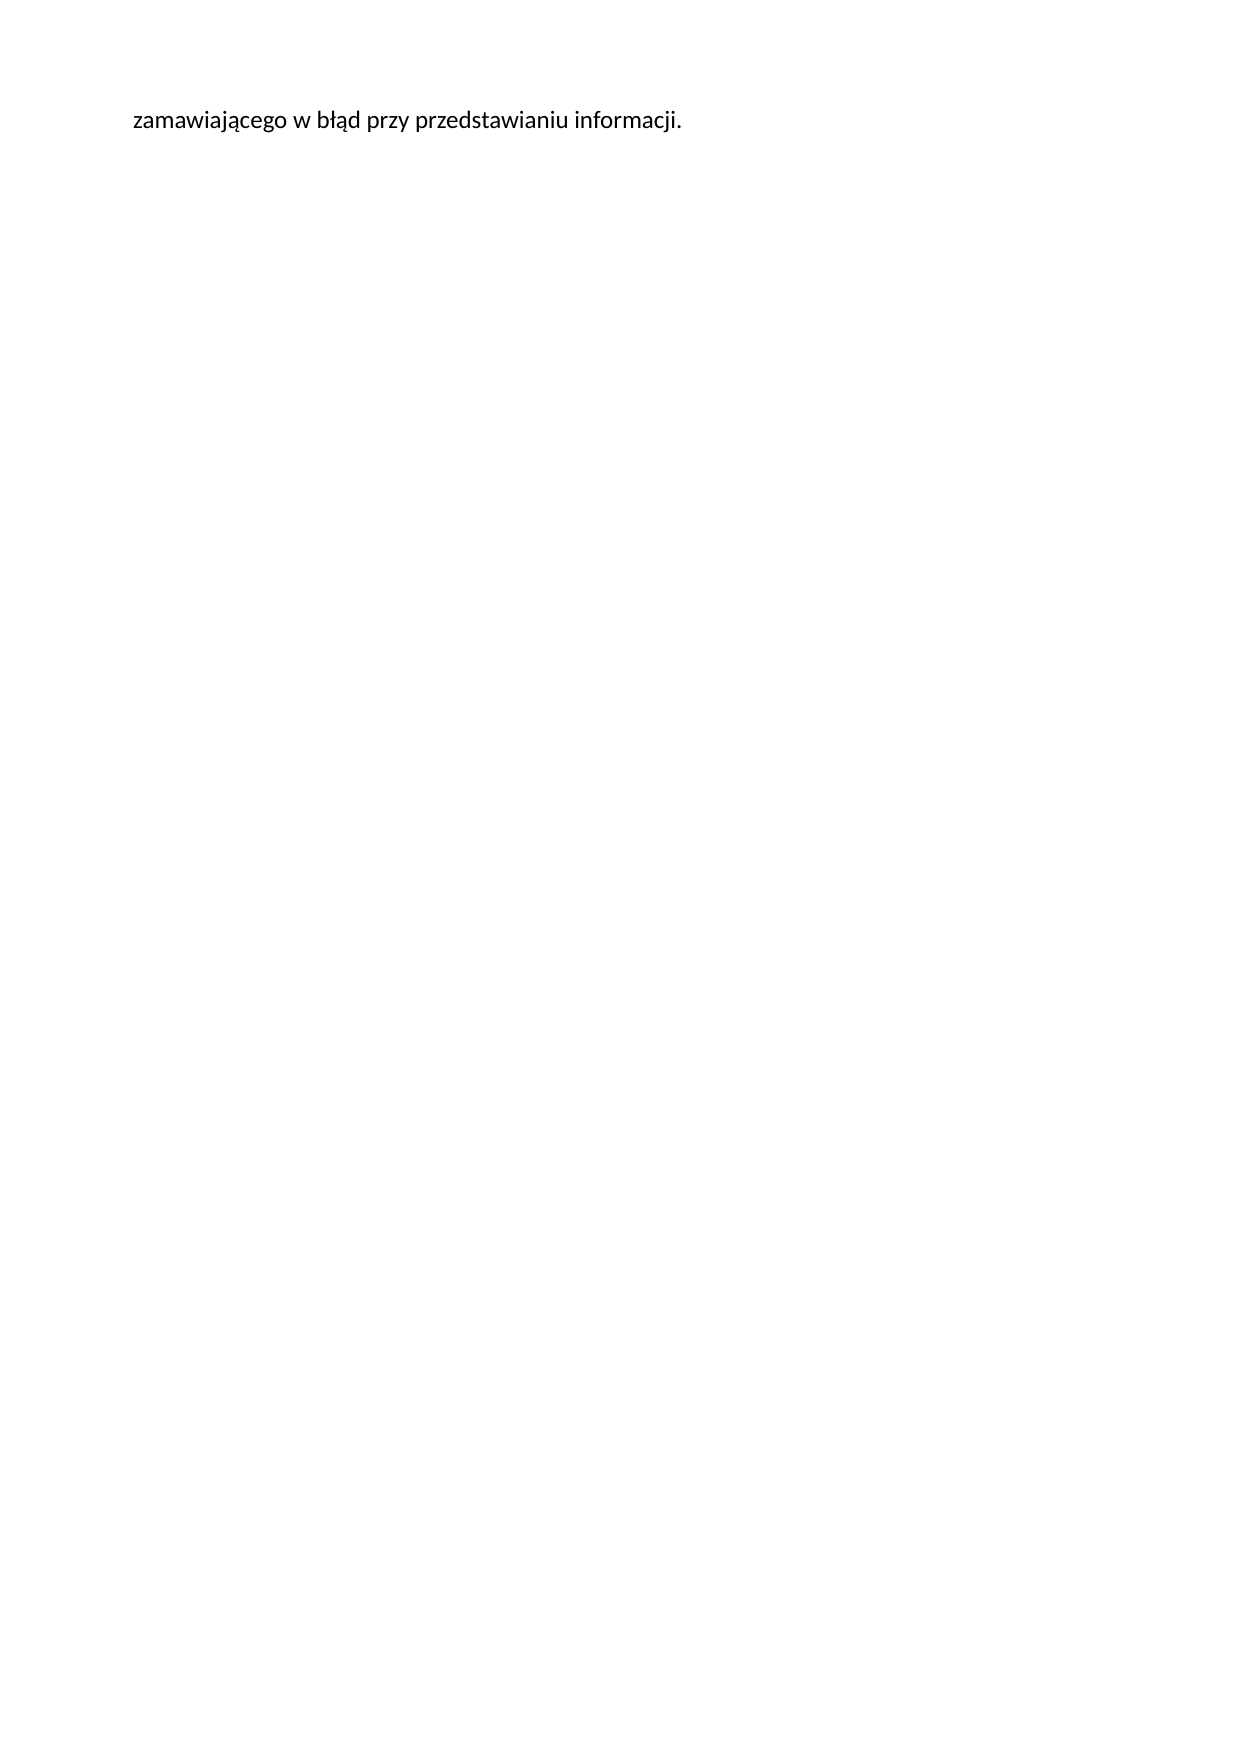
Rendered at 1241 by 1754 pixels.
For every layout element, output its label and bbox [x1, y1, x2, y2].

text [133, 104, 1137, 135]
